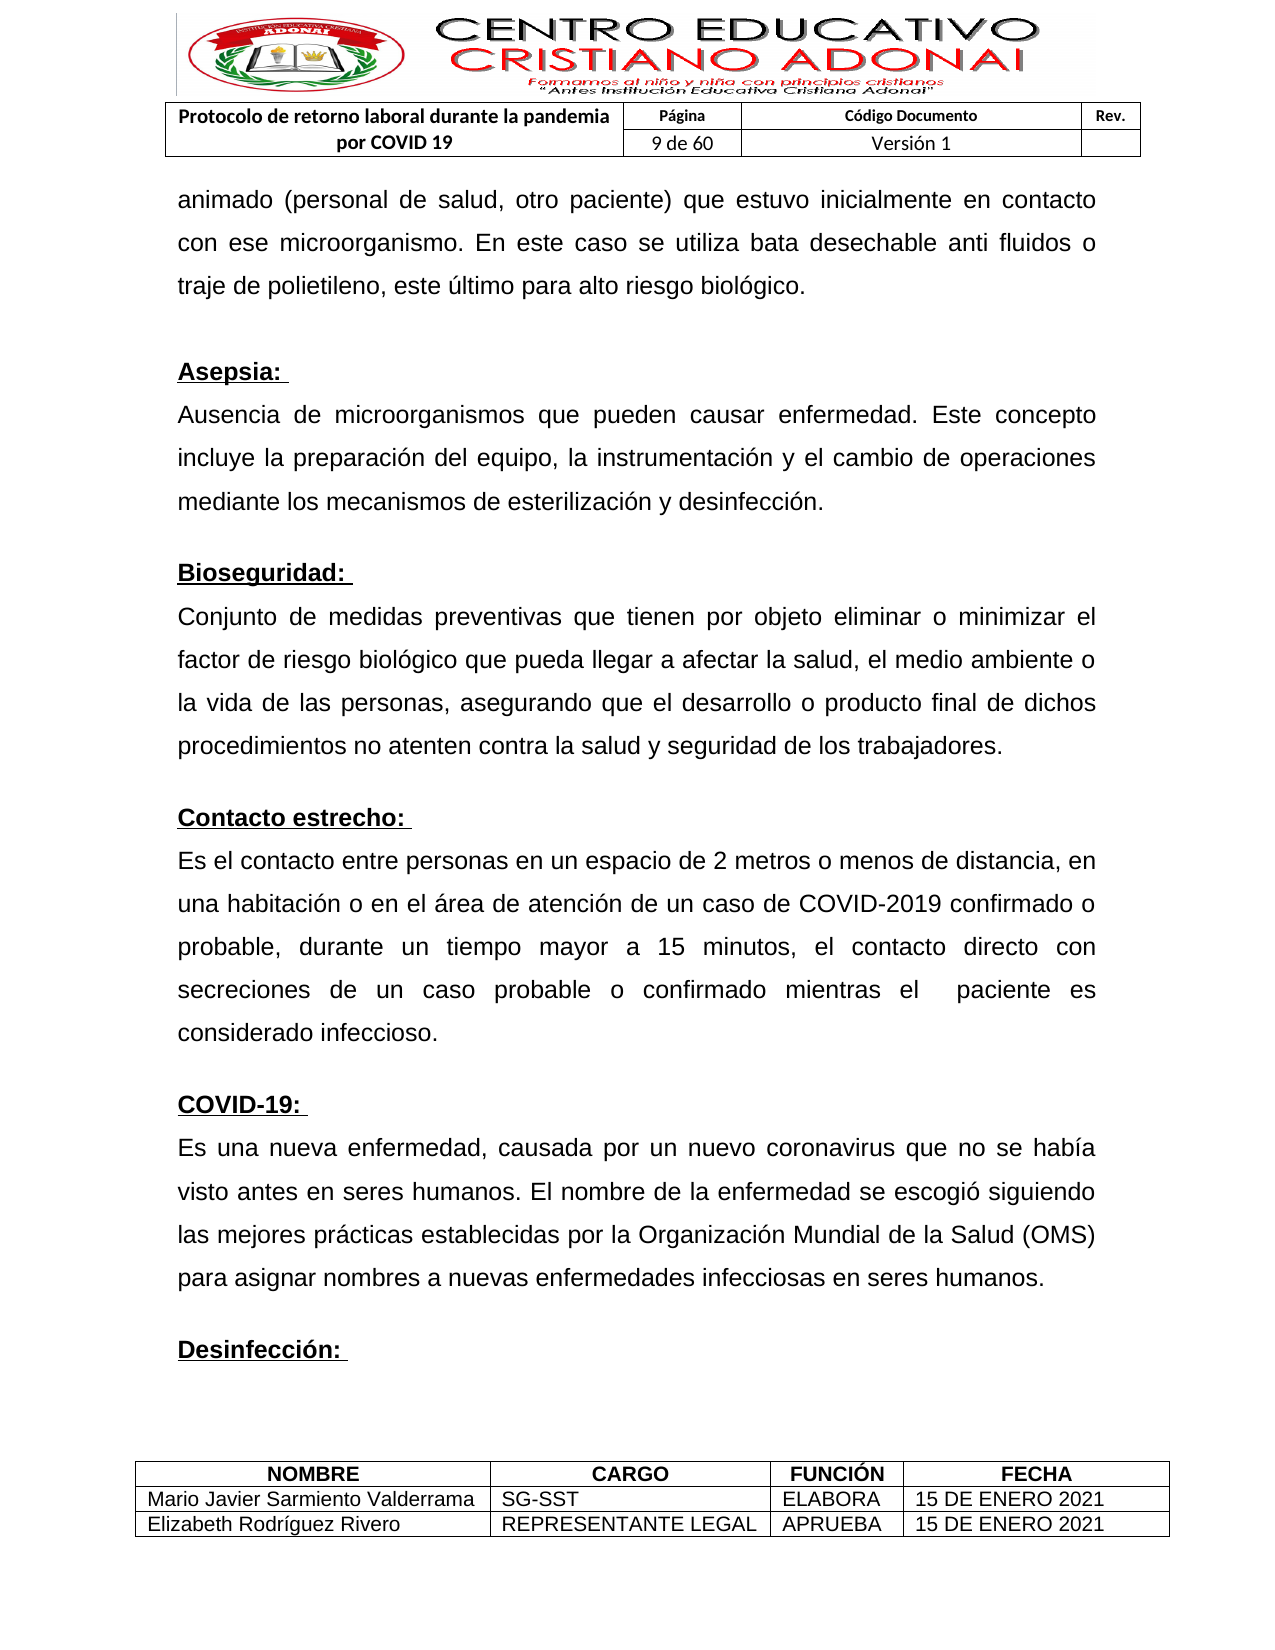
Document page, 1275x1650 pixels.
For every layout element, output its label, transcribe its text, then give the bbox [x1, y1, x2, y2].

text COVID-19: [177, 1090, 1098, 1119]
text Conjunto de medidas preventivas que tienen por objeto eliminar o minimizar el factor de riesgo biológico que pueda llegar a afectar la salud, el medio ambiente o la vida de las personas, asegurando que el desarrollo o producto final de dichos procedimientos no atenten contra la salud y seguridad de los trabajadores. [177, 601, 1098, 759]
text Contacto estrecho: [177, 803, 1098, 831]
text Desinfección: [177, 1334, 1098, 1363]
text Ausencia de microorganismos que pueden causar enfermedad. Este concepto incluye la preparación del equipo, la instrumentación y el cambio de operaciones mediante los mecanismos de esterilización y desinfección. [177, 400, 1098, 515]
list Es una nueva enfermedad, causada por un nuevo coronavirus que no se había visto antes en seres humanos. El nombre de la enfermedad se escogió siguiendo las mejores prácticas establecidas por la Organización Mundial de la Salud (OMS) para asignar nombres a nuevas enfermedades infecciosas en seres humanos. [177, 1133, 1098, 1291]
text Bioseguridad: [177, 558, 1098, 587]
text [177, 184, 1098, 299]
text Es el contacto entre personas en un espacio de 2 metros o menos de distancia, en una habitación o en el área de atención de un caso de COVID-2019 confirmado o probable, durante un tiempo mayor a 15 minutos, el contacto directo con secreciones de un caso probable o confirmado mientras el paciente es considerado infeccioso. [177, 846, 1098, 1047]
picture [176, 13, 1097, 96]
text Asepsia: [177, 357, 1098, 386]
